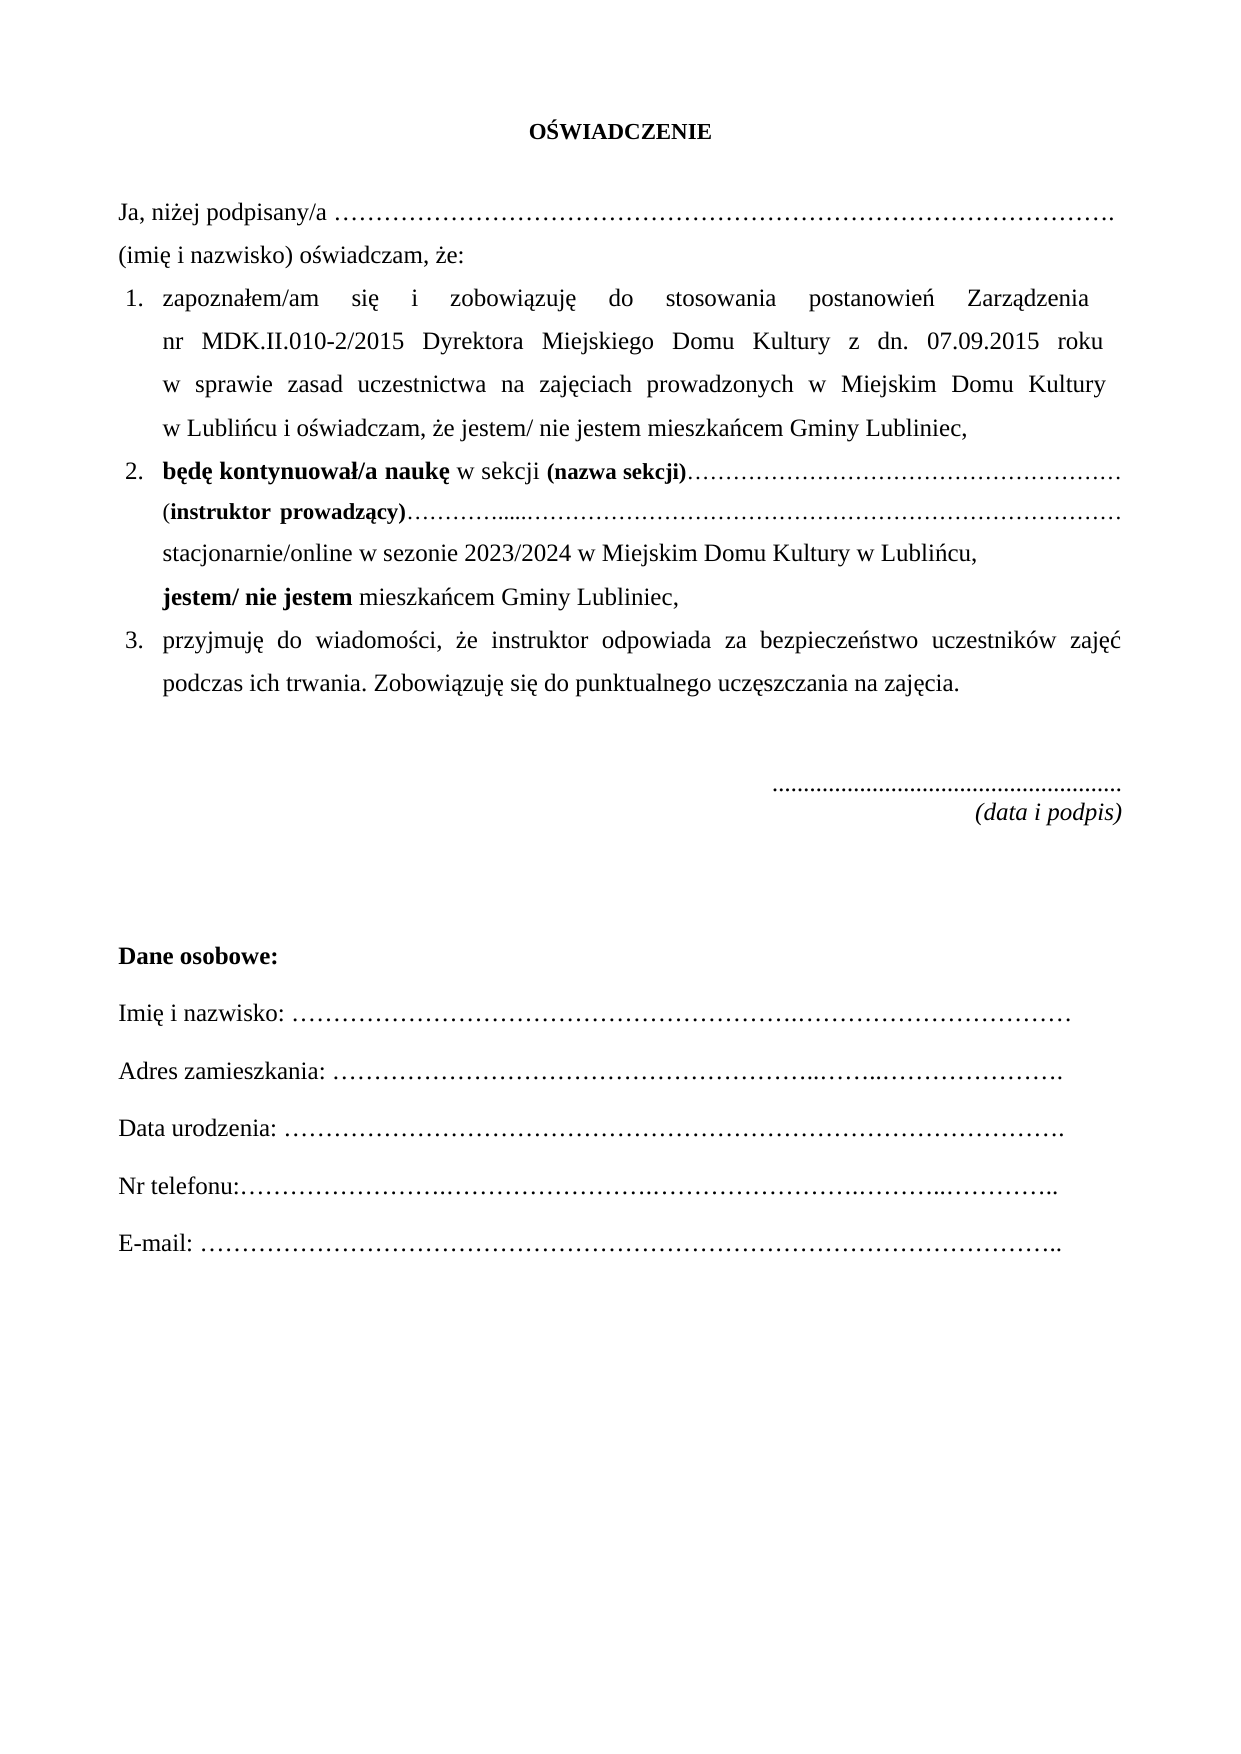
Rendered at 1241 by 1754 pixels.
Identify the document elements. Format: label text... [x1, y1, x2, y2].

list zapoznałem/am się i zobowiązuję do stosowania postanowień Zarządzenia nr MDK.II.010-2/2015 Dyrektora Miejskiego Domu Kultury z dn. 07.09.2015 roku w sprawie zasad uczestnictwa na zajęciach prowadzonych w Miejskim Domu Kultury w Lublińcu i oświadczam, że jestem/ nie jestem mieszkańcem Gminy Lubliniec, [125, 283, 1122, 441]
text Adres zamieszkania: …………………………………………………..……..…………………. [118, 1056, 1122, 1085]
text E-mail: ………………………………………………………………………………………….. [118, 1228, 1122, 1257]
text (imię i nazwisko) oświadczam, że: [118, 240, 1122, 269]
list jestem/ nie jestem mieszkańcem Gminy Lubliniec, [162, 582, 1122, 610]
text ........................................................ [561, 768, 1122, 797]
text OŚWIADCZENIE [118, 118, 1122, 144]
text Ja, niżej podpisany/a …………………………………………………………………………………. [118, 197, 1122, 226]
text Dane osobowe: [118, 941, 1122, 970]
text Nr telefonu:…………………….…………………….…………………….………..………….. [118, 1171, 1122, 1200]
list przyjmuję do wiadomości, że instruktor odpowiada za bezpieczeństwo uczestników zajęć podczas ich trwania. Zobowiązuję się do punktualnego uczęszczania na zajęcia. [125, 625, 1122, 697]
list będę kontynuował/a naukę w sekcji (nazwa sekcji)………………………………………………… (instruktor prowadzący)………….....…………………………………………………………………… stacjonarnie/online w sezonie 2023/2024 w Miejskim Domu Kultury w Lublińcu, [125, 456, 1122, 567]
text Imię i nazwisko: …………………………………………………….…………………………… [118, 998, 1122, 1027]
text (data i podpis) [118, 797, 1122, 826]
text Data urodzenia: …………………………………………………………………………………. [118, 1113, 1122, 1142]
